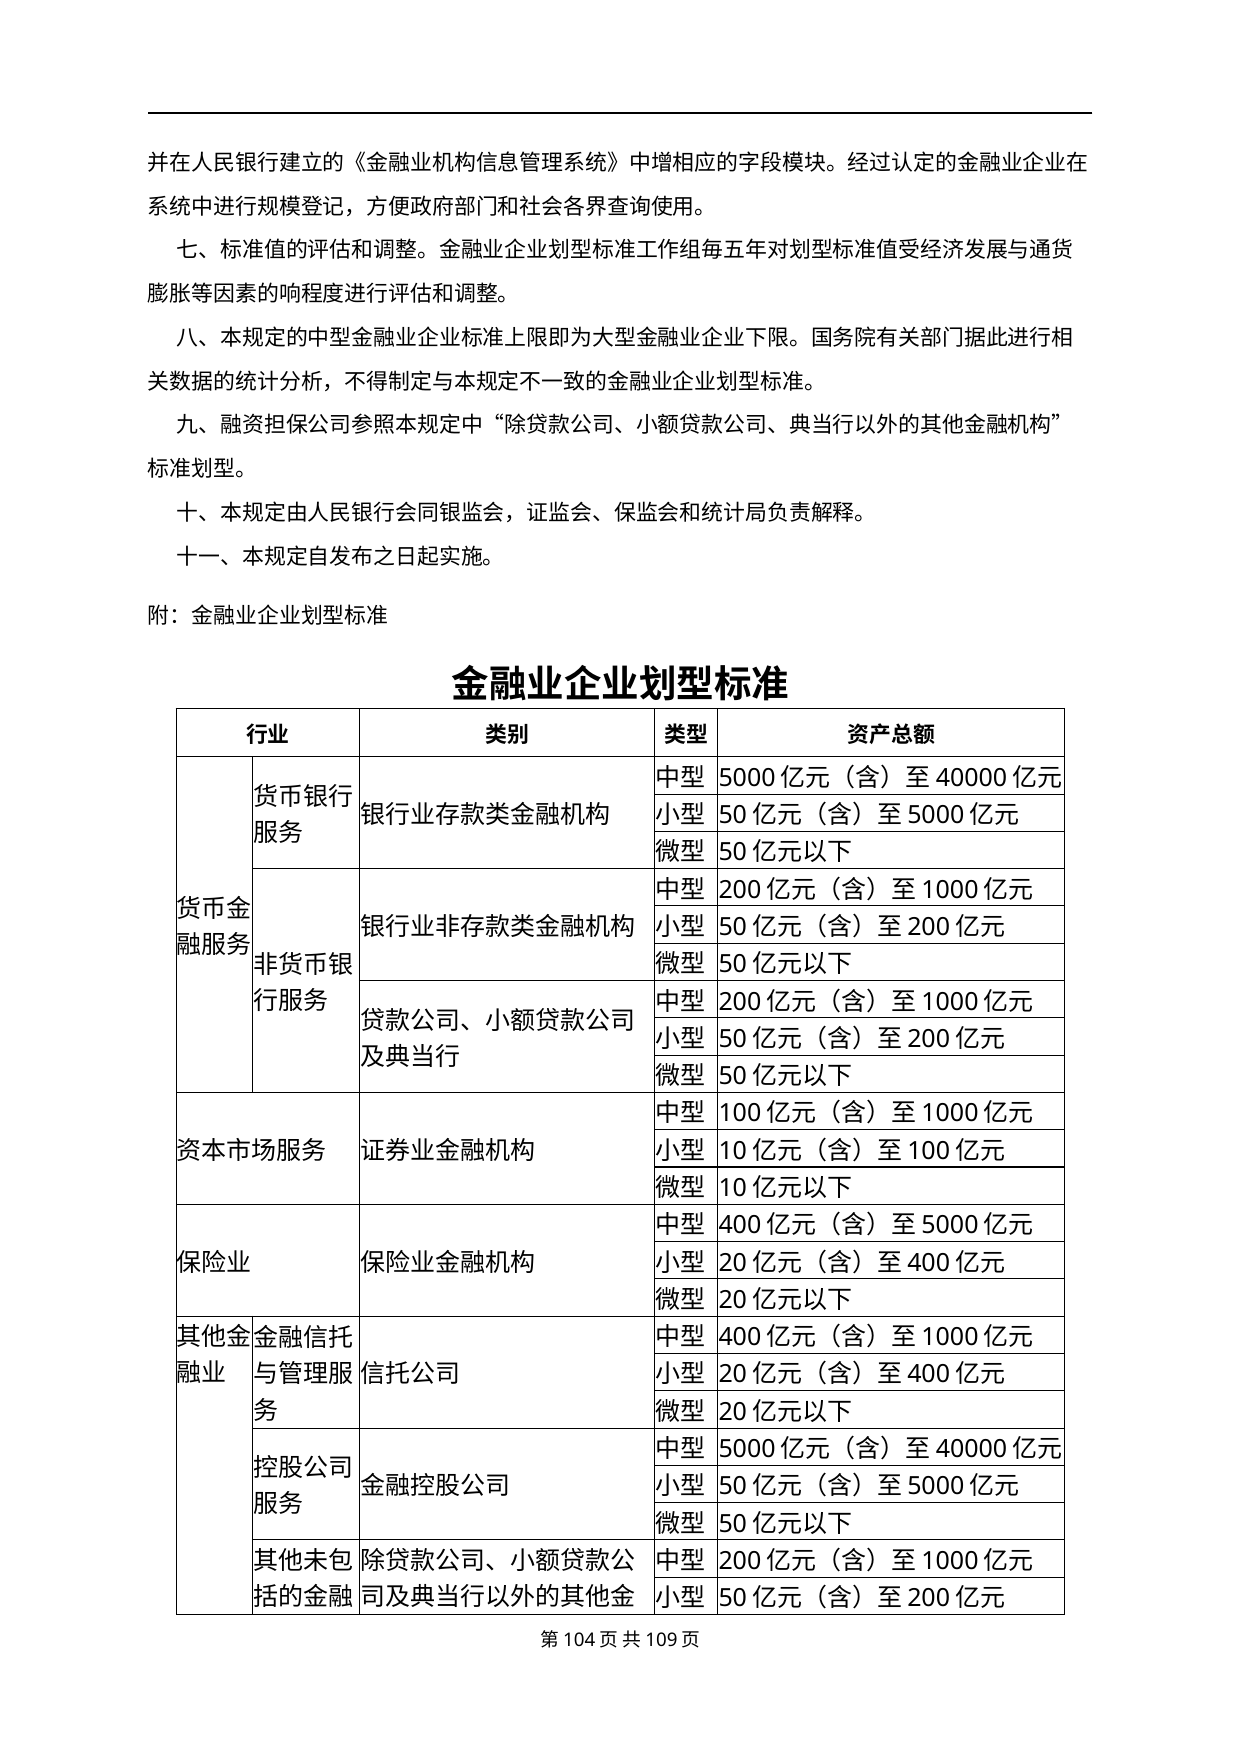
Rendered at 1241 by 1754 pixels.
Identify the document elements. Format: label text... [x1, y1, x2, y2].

table_cell 中型 [655, 1429, 717, 1465]
table_cell 小型 [655, 1242, 717, 1278]
table_cell 400亿元（含）至5000亿元 [718, 1205, 1064, 1241]
table_header 行业 [177, 709, 359, 756]
table_header 资产总额 [718, 709, 1064, 756]
text 附：金融业企业划型标准 [148, 586, 1092, 630]
table_cell 中型 [655, 1540, 717, 1577]
table_cell 5000亿元（含）至40000亿元 [718, 1429, 1064, 1465]
table_cell 50亿元（含）至5000亿元 [718, 795, 1064, 831]
text 金融业企业划型标准 [148, 645, 1092, 708]
table_cell 其他未包括的金融业 [253, 1540, 359, 1614]
table_cell 50亿元（含）至5000亿元 [718, 1466, 1064, 1502]
table_cell 控股公司服务 [253, 1429, 359, 1539]
table_cell 小型 [655, 906, 717, 943]
table_cell 微型 [655, 1391, 717, 1427]
table_cell 中型 [655, 869, 717, 905]
table_cell 50亿元（含）至200亿元 [718, 906, 1064, 943]
table_cell 小型 [655, 1018, 717, 1054]
table_cell 小型 [655, 1354, 717, 1390]
text 十、本规定由人民银行会同银监会，证监会、保监会和统计局负责解释。 [148, 483, 1092, 527]
table_header 类别 [360, 709, 654, 756]
table_cell 微型 [655, 1168, 717, 1204]
table_cell 中型 [655, 981, 717, 1017]
table_cell 微型 [655, 1056, 717, 1092]
table_cell 微型 [655, 832, 717, 868]
table_cell 20亿元以下 [718, 1391, 1064, 1427]
table_cell 20亿元（含）至400亿元 [718, 1242, 1064, 1278]
table_cell 资本市场服务 [177, 1093, 359, 1204]
table_cell 100亿元（含）至1000亿元 [718, 1093, 1064, 1129]
table_cell 除贷款公司、小额贷款公司及典当行以外的其他金融机构 [360, 1540, 654, 1614]
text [148, 133, 1092, 220]
table_cell 小型 [655, 1130, 717, 1166]
table_cell 中型 [655, 1317, 717, 1353]
table_cell 小型 [655, 1578, 717, 1614]
table_cell 非货币银行服务 [253, 869, 359, 1092]
table_cell 小型 [655, 1466, 717, 1502]
table_cell 银行业存款类金融机构 [360, 757, 654, 868]
table_cell 银行业非存款类金融机构 [360, 869, 654, 980]
table_cell 微型 [655, 1503, 717, 1539]
table_cell 货币金融服务 [177, 757, 252, 1092]
table_cell 贷款公司、小额贷款公司及典当行 [360, 981, 654, 1092]
table_cell 微型 [655, 944, 717, 980]
table_cell 证券业金融机构 [360, 1093, 654, 1204]
table_cell 50亿元（含）至200亿元 [718, 1018, 1064, 1054]
table_cell 中型 [655, 1205, 717, 1241]
table_cell 其他金融业 [177, 1317, 252, 1614]
table_cell 50亿元以下 [718, 944, 1064, 980]
table_cell 货币银行服务 [253, 757, 359, 868]
table_cell 中型 [655, 1093, 717, 1129]
table_cell 50亿元以下 [718, 1503, 1064, 1539]
table_cell 50亿元以下 [718, 832, 1064, 868]
text 七、标准值的评估和调整。金融业企业划型标准工作组毎五年对划型标准值受经济发展与通货膨胀等因素的响程度进行评估和调整。 [148, 220, 1092, 308]
table_cell 5000亿元（含）至40000亿元 [718, 757, 1064, 793]
text 九、融资担保公司参照本规定中“除贷款公司、小额贷款公司、典当行以外的其他金融机构”标准划型。 [148, 395, 1092, 483]
table_cell 保险业 [177, 1205, 359, 1316]
table_cell 200亿元（含）至1000亿元 [718, 869, 1064, 905]
table_cell 信托公司 [360, 1317, 654, 1427]
table_cell 400亿元（含）至1000亿元 [718, 1317, 1064, 1353]
table_cell 200亿元（含）至1000亿元 [718, 1540, 1064, 1577]
table_cell 金融信托与管理服务 [253, 1317, 359, 1427]
table_cell 20亿元（含）至400亿元 [718, 1354, 1064, 1390]
table_cell 微型 [655, 1279, 717, 1316]
table_cell 20亿元以下 [718, 1279, 1064, 1316]
text 十一、本规定自发布之日起实施。 [148, 527, 1092, 570]
table_cell 50亿元以下 [718, 1056, 1064, 1092]
table_header 类型 [655, 709, 717, 756]
table_cell 中型 [655, 757, 717, 793]
text 八、本规定的中型金融业企业标准上限即为大型金融业企业下限。国务院有关部门据此进行相关数据的统计分析，不得制定与本规定不一致的金融业企业划型标准。 [148, 308, 1092, 395]
table_cell 10亿元（含）至100亿元 [718, 1130, 1064, 1166]
table_cell 保险业金融机构 [360, 1205, 654, 1316]
table_cell 小型 [655, 795, 717, 831]
table_cell 金融控股公司 [360, 1429, 654, 1539]
table_cell 200亿元（含）至1000亿元 [718, 981, 1064, 1017]
table_cell 10亿元以下 [718, 1168, 1064, 1204]
table_cell 50亿元（含）至200亿元 [718, 1578, 1064, 1614]
